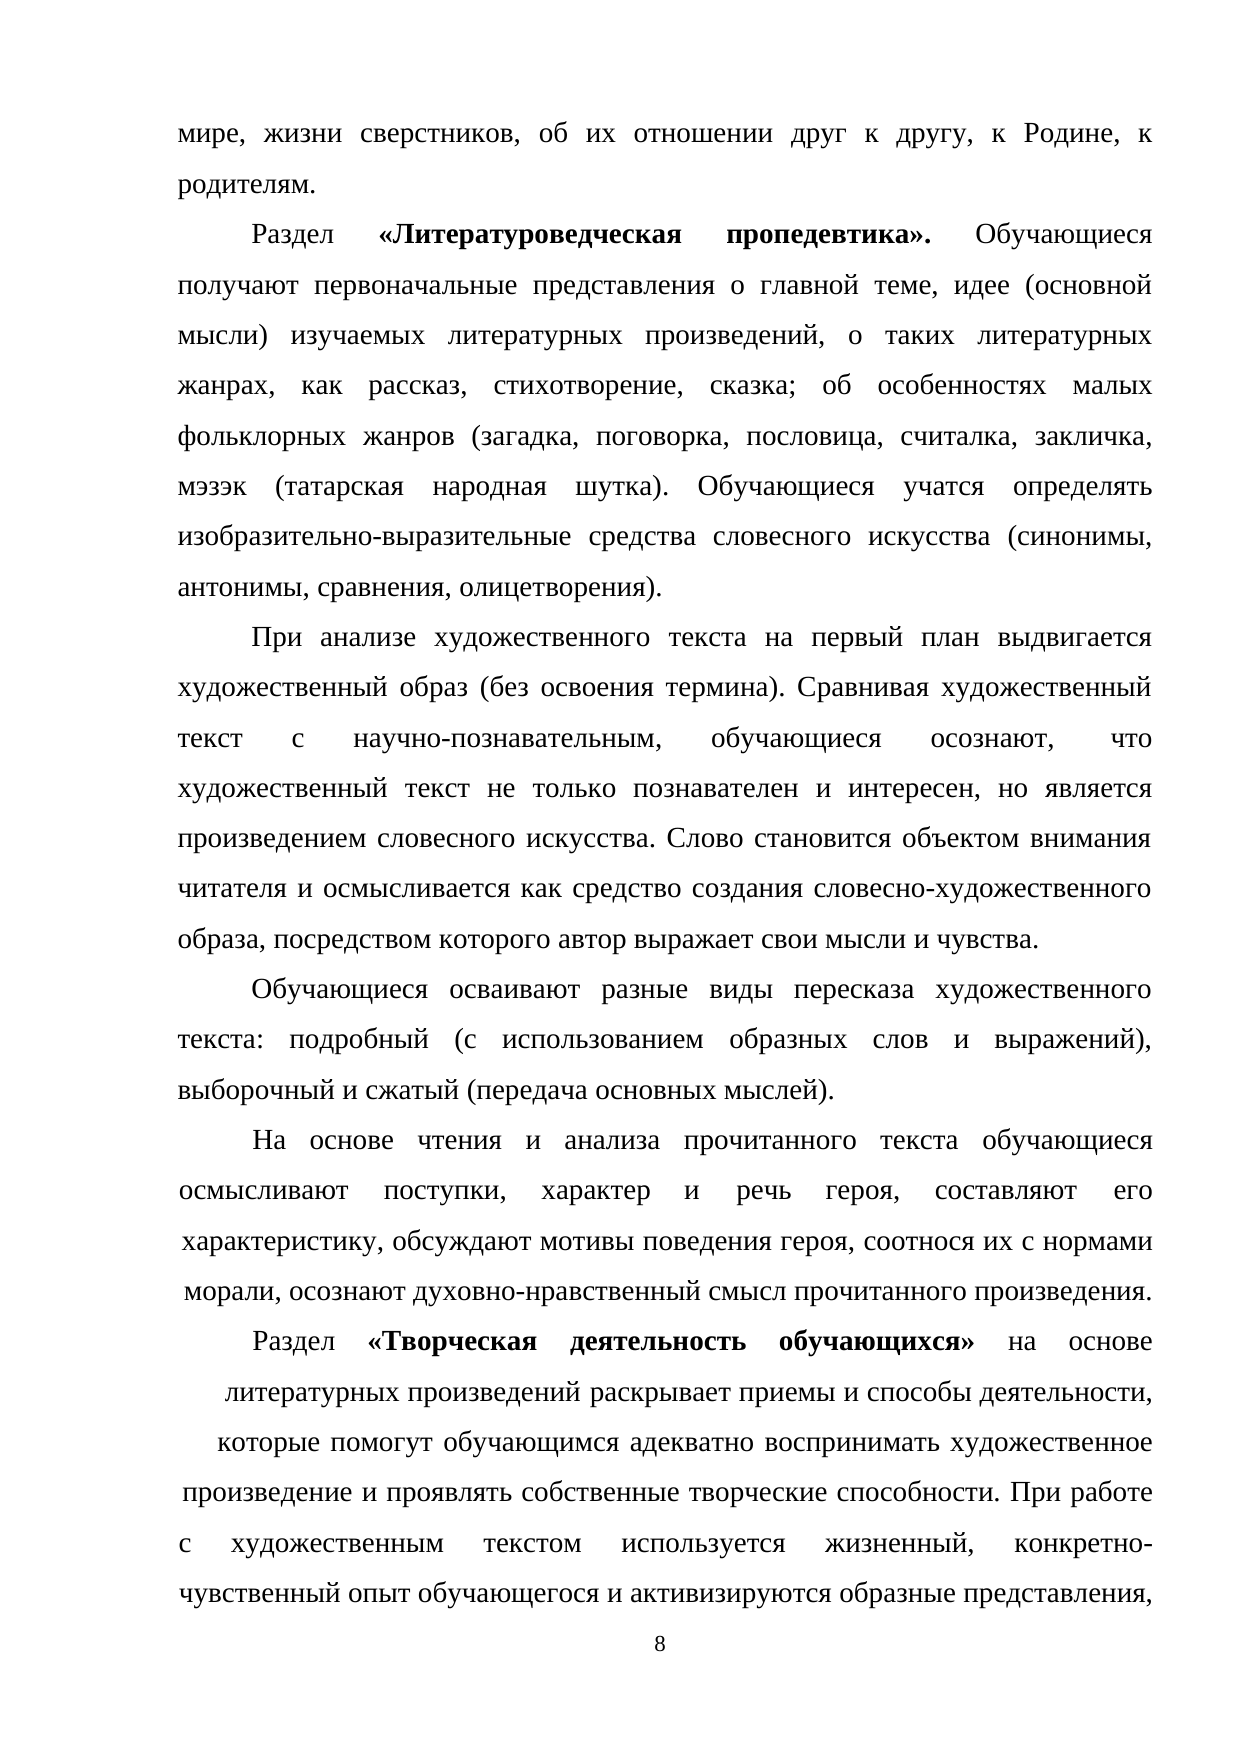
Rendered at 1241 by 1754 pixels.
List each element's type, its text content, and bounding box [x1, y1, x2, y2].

text Обучающиеся осваивают разные виды пересказа художественного текста: подробный (с использованием образных слов и выражений), выборочный и сжатый (передача основных мыслей). [177, 971, 1152, 1105]
text На основе чтения и анализа прочитанного текста обучающиеся осмысливают поступки, характер и речь героя, составляют его характеристику, обсуждают мотивы поведения героя, соотнося их с нормами морали, осознают духовно-нравственный смысл прочитанного произведения. Раздел «Творческая деятельность обучающихся» на основе литературных произведений раскрывает приемы и способы деятельности, которые помогут обучающимся адекватно воспринимать художественное произведение и проявлять собственные творческие способности. При работе с художественным текстом используется жизненный, конкретно- чувственный опыт обучающегося и активизируются образные представления, [177, 1122, 1153, 1608]
text При анализе художественного текста на первый план выдвигается художественный образ (без освоения термина). Сравнивая художественный текст с научно-познавательным, обучающиеся осознают, что художественный текст не только познавателен и интересен, но является произведением словесного искусства. Слово становится объектом внимания читателя и осмысливается как средство создания словесно-художественного образа, посредством которого автор выражает свои мысли и чувства. [177, 619, 1152, 954]
text Раздел «Литературоведческая пропедевтика». Обучающиеся получают первоначальные представления о главной теме, идее (основной мысли) изучаемых литературных произведений, о таких литературных жанрах, как рассказ, стихотворение, сказка; об особенностях малых фольклорных жанров (загадка, поговорка, пословица, считалка, закличка, мэзэк (татарская народная шутка). Обучающиеся учатся определять изобразительно-выразительные средства словесного искусства (синонимы, антонимы, сравнения, олицетворения). [177, 217, 1152, 602]
text мире, жизни сверстников, об их отношении друг к другу, к Родине, к родителям. [177, 115, 1152, 199]
